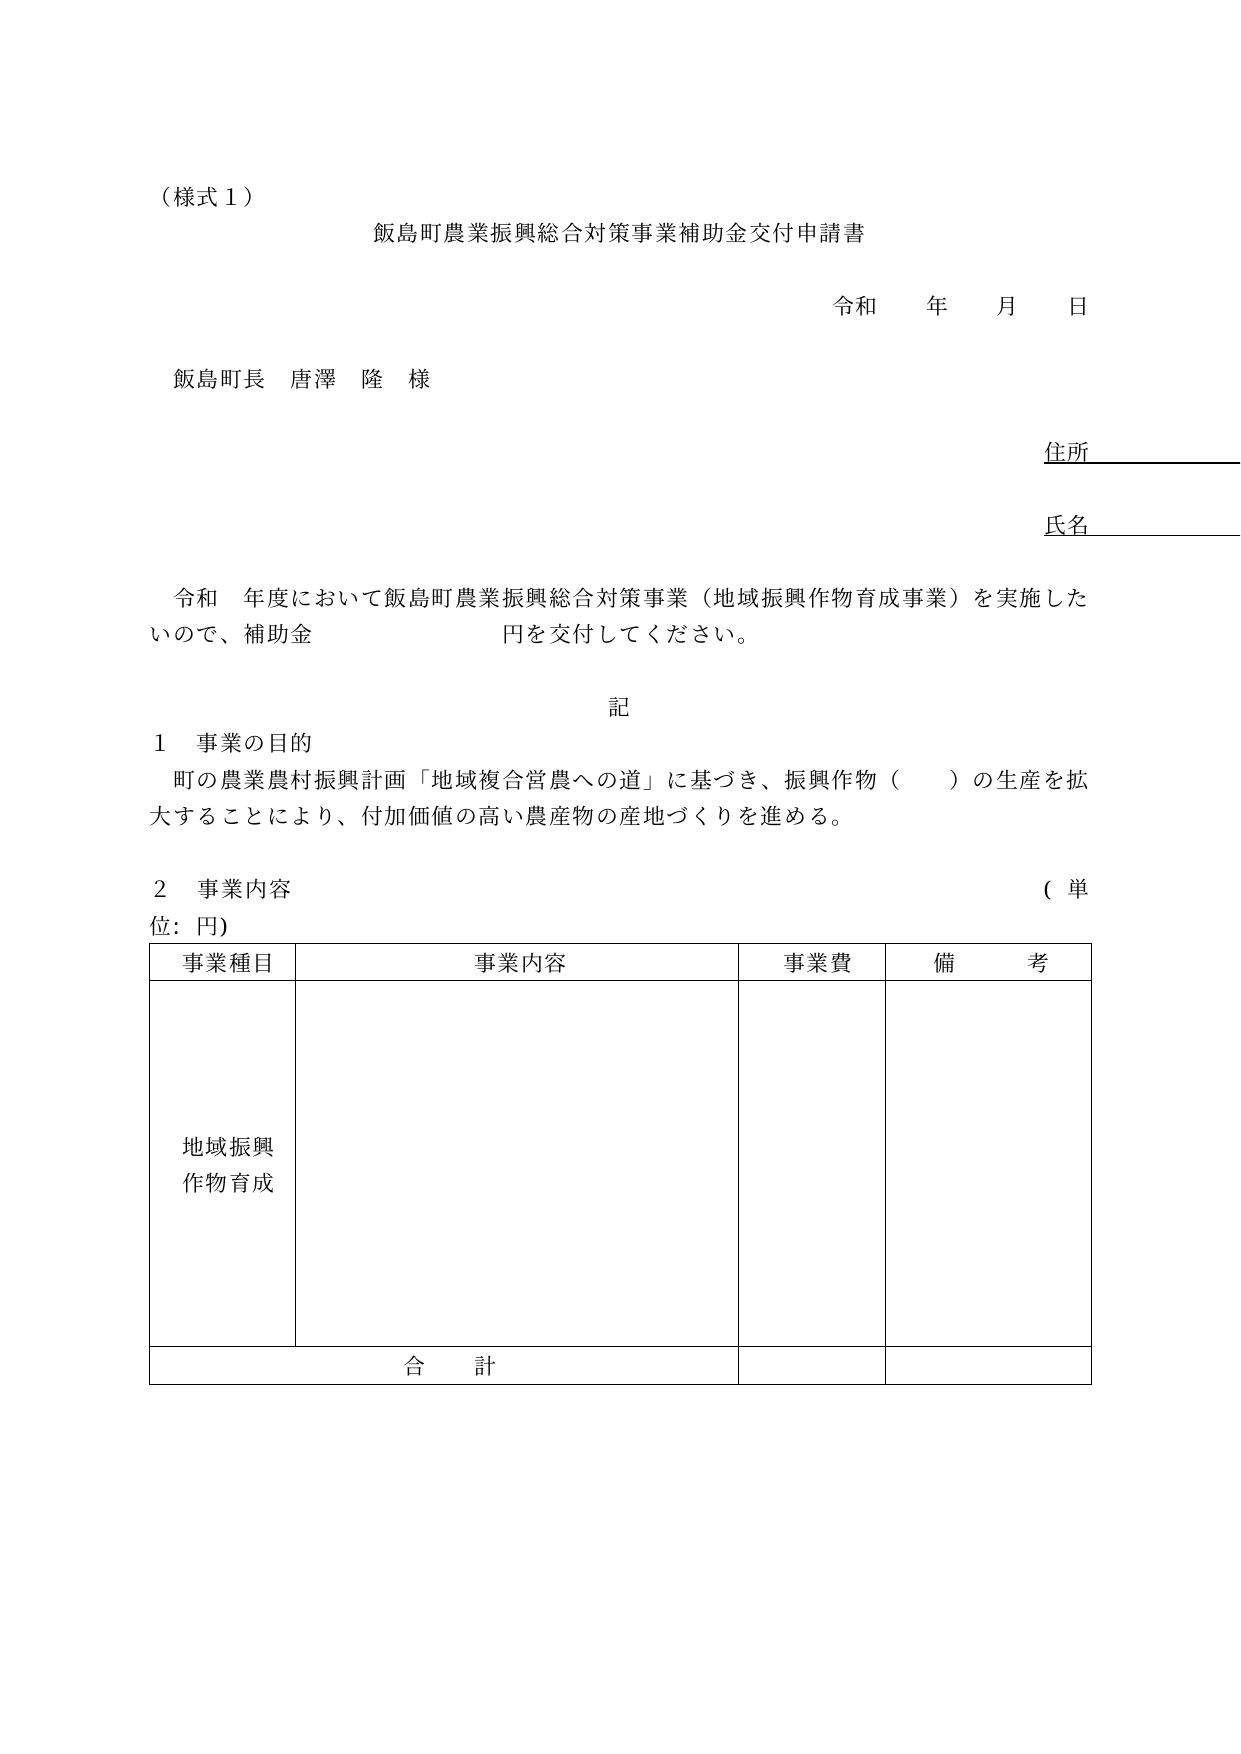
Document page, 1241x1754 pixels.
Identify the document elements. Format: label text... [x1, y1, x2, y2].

table_header 備 考 [886, 944, 1091, 980]
table_cell 合 計 [150, 1347, 738, 1383]
text （様式１） [149, 177, 1091, 214]
text 令和 年度において飯島町農業振興総合対策事業（地域振興作物育成事業）を実施したいので、補助金 円を交付してください。 [149, 578, 1091, 651]
text ２ 事業内容 (単位:円) [149, 870, 1091, 943]
text 住所 [149, 432, 1091, 469]
text 記 [149, 688, 1091, 724]
table_header 事業種目 [150, 944, 295, 980]
table_cell [739, 981, 885, 1346]
text 令和 年 月 日 [149, 287, 1091, 323]
table_header 事業費 [739, 944, 885, 980]
text 飯島町農業振興総合対策事業補助金交付申請書 [149, 214, 1091, 250]
table_header 事業内容 [296, 944, 738, 980]
table_cell [886, 1347, 1091, 1383]
text 町の農業農村振興計画「地域複合営農への道」に基づき、振興作物（ ）の生産を拡大することにより、付加価値の高い農産物の産地づくりを進める。 [149, 761, 1091, 833]
text 氏名 [149, 505, 1091, 542]
table_cell [296, 981, 738, 1346]
text １ 事業の目的 [149, 724, 1091, 761]
table_cell [739, 1347, 885, 1383]
table_cell [886, 981, 1091, 1346]
text 飯島町長 唐澤 隆 様 [149, 359, 1091, 396]
table_cell 地域振興 作物育成 [150, 981, 295, 1346]
